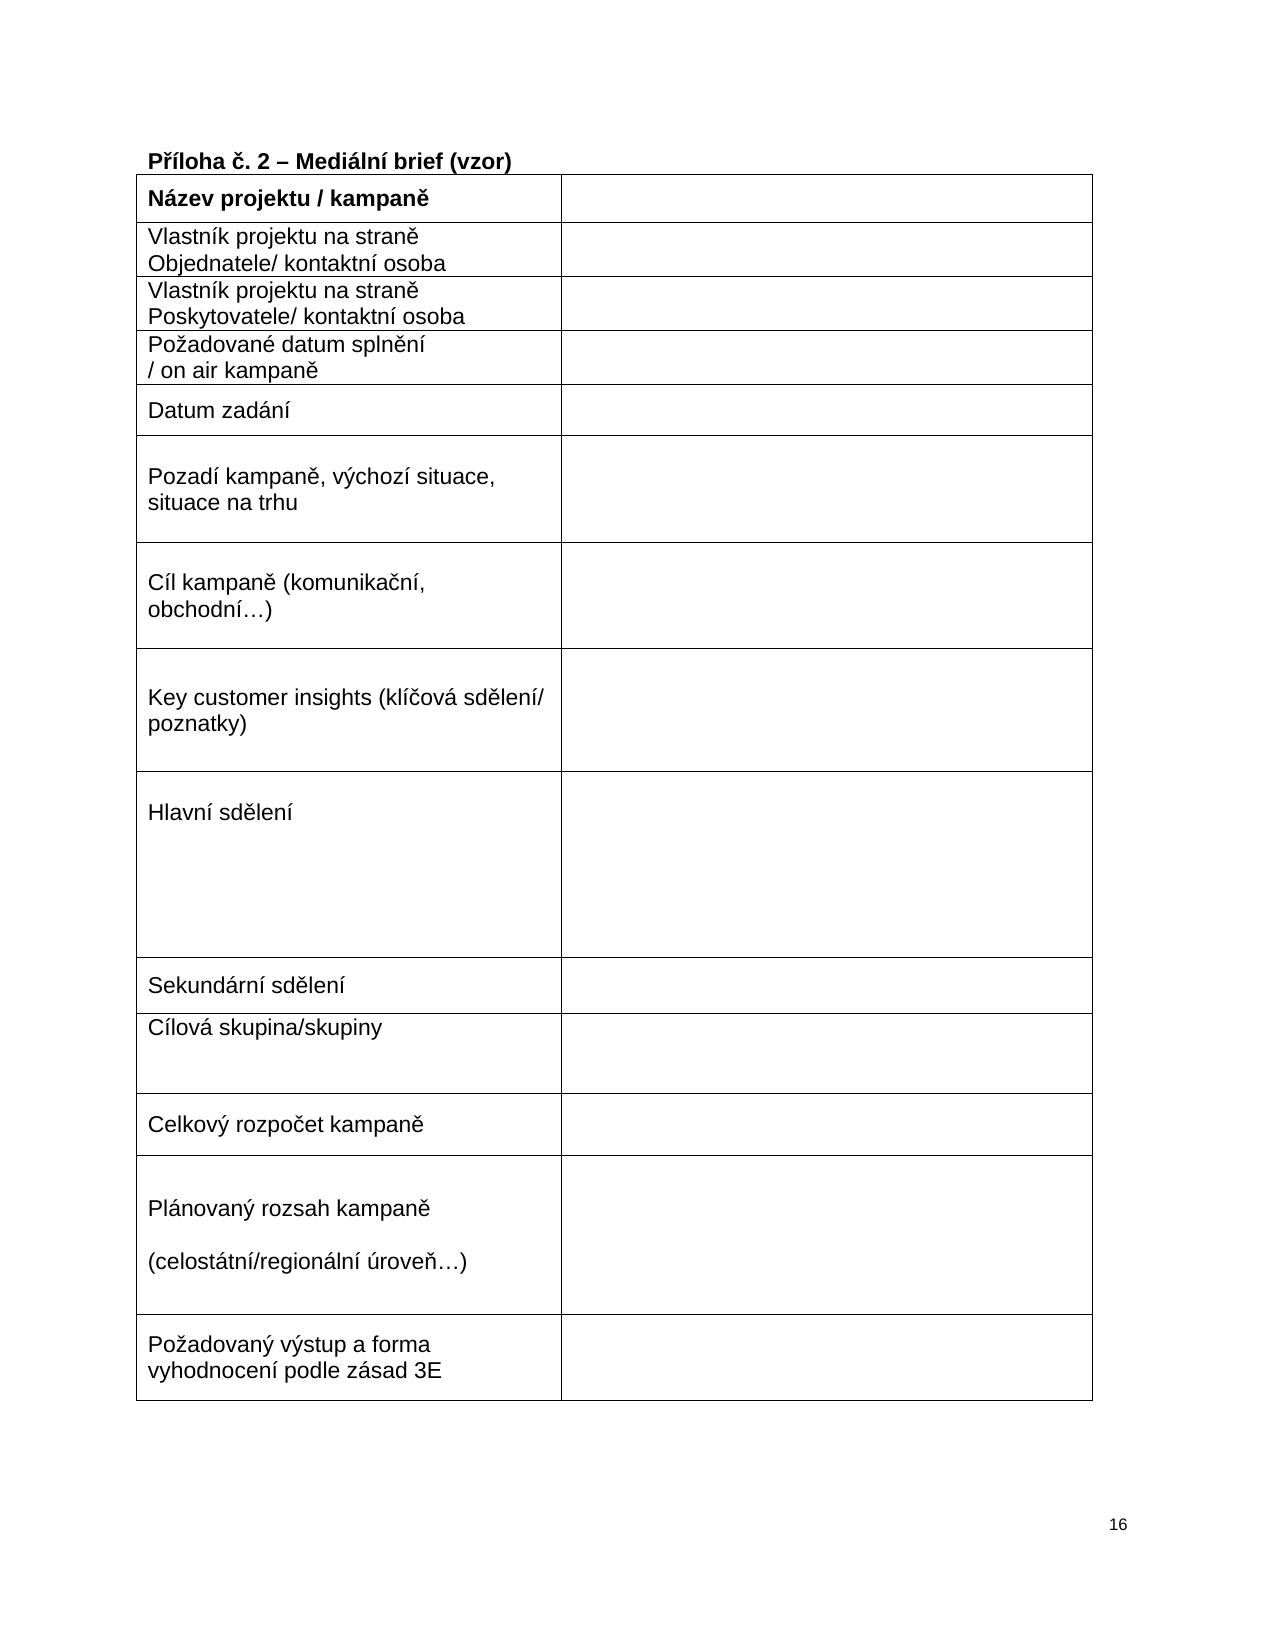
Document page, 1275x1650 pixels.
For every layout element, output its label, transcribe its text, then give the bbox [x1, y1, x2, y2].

table_cell [562, 385, 1092, 435]
table_cell [562, 223, 1092, 276]
table_cell [562, 958, 1092, 1012]
table_cell [562, 1014, 1092, 1093]
table_cell Požadovaný výstup a forma vyhodnocení podle zásad 3E [137, 1315, 561, 1400]
table_cell Vlastník projektu na straně Poskytovatele/ kontaktní osoba [137, 277, 561, 330]
table_cell [562, 1315, 1092, 1400]
table_cell Plánovaný rozsah kampaně (celostátní/regionální úroveň…) [137, 1156, 561, 1313]
table_cell [562, 1094, 1092, 1155]
table_cell Key customer insights (klíčová sdělení/ poznatky) [137, 649, 561, 771]
table_cell [562, 772, 1092, 957]
table_cell [562, 1156, 1092, 1313]
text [148, 148, 1127, 174]
table_cell Pozadí kampaně, výchozí situace, situace na trhu [137, 436, 561, 542]
table_cell [562, 331, 1092, 383]
table_cell Požadované datum splnění / on air kampaně [137, 331, 561, 383]
table_cell [562, 649, 1092, 771]
table_cell Celkový rozpočet kampaně [137, 1094, 561, 1155]
table_cell Datum zadání [137, 385, 561, 435]
table_cell Cíl kampaně (komunikační, obchodní…) [137, 543, 561, 648]
table_cell Hlavní sdělení [137, 772, 561, 957]
table_cell [562, 543, 1092, 648]
table_cell Sekundární sdělení [137, 958, 561, 1012]
table_header [562, 175, 1092, 222]
table_cell Vlastník projektu na straně Objednatele/ kontaktní osoba [137, 223, 561, 276]
table_cell Cílová skupina/skupiny [137, 1014, 561, 1093]
table_cell [562, 277, 1092, 330]
table_cell [562, 436, 1092, 542]
table_header Název projektu / kampaně [137, 175, 561, 222]
